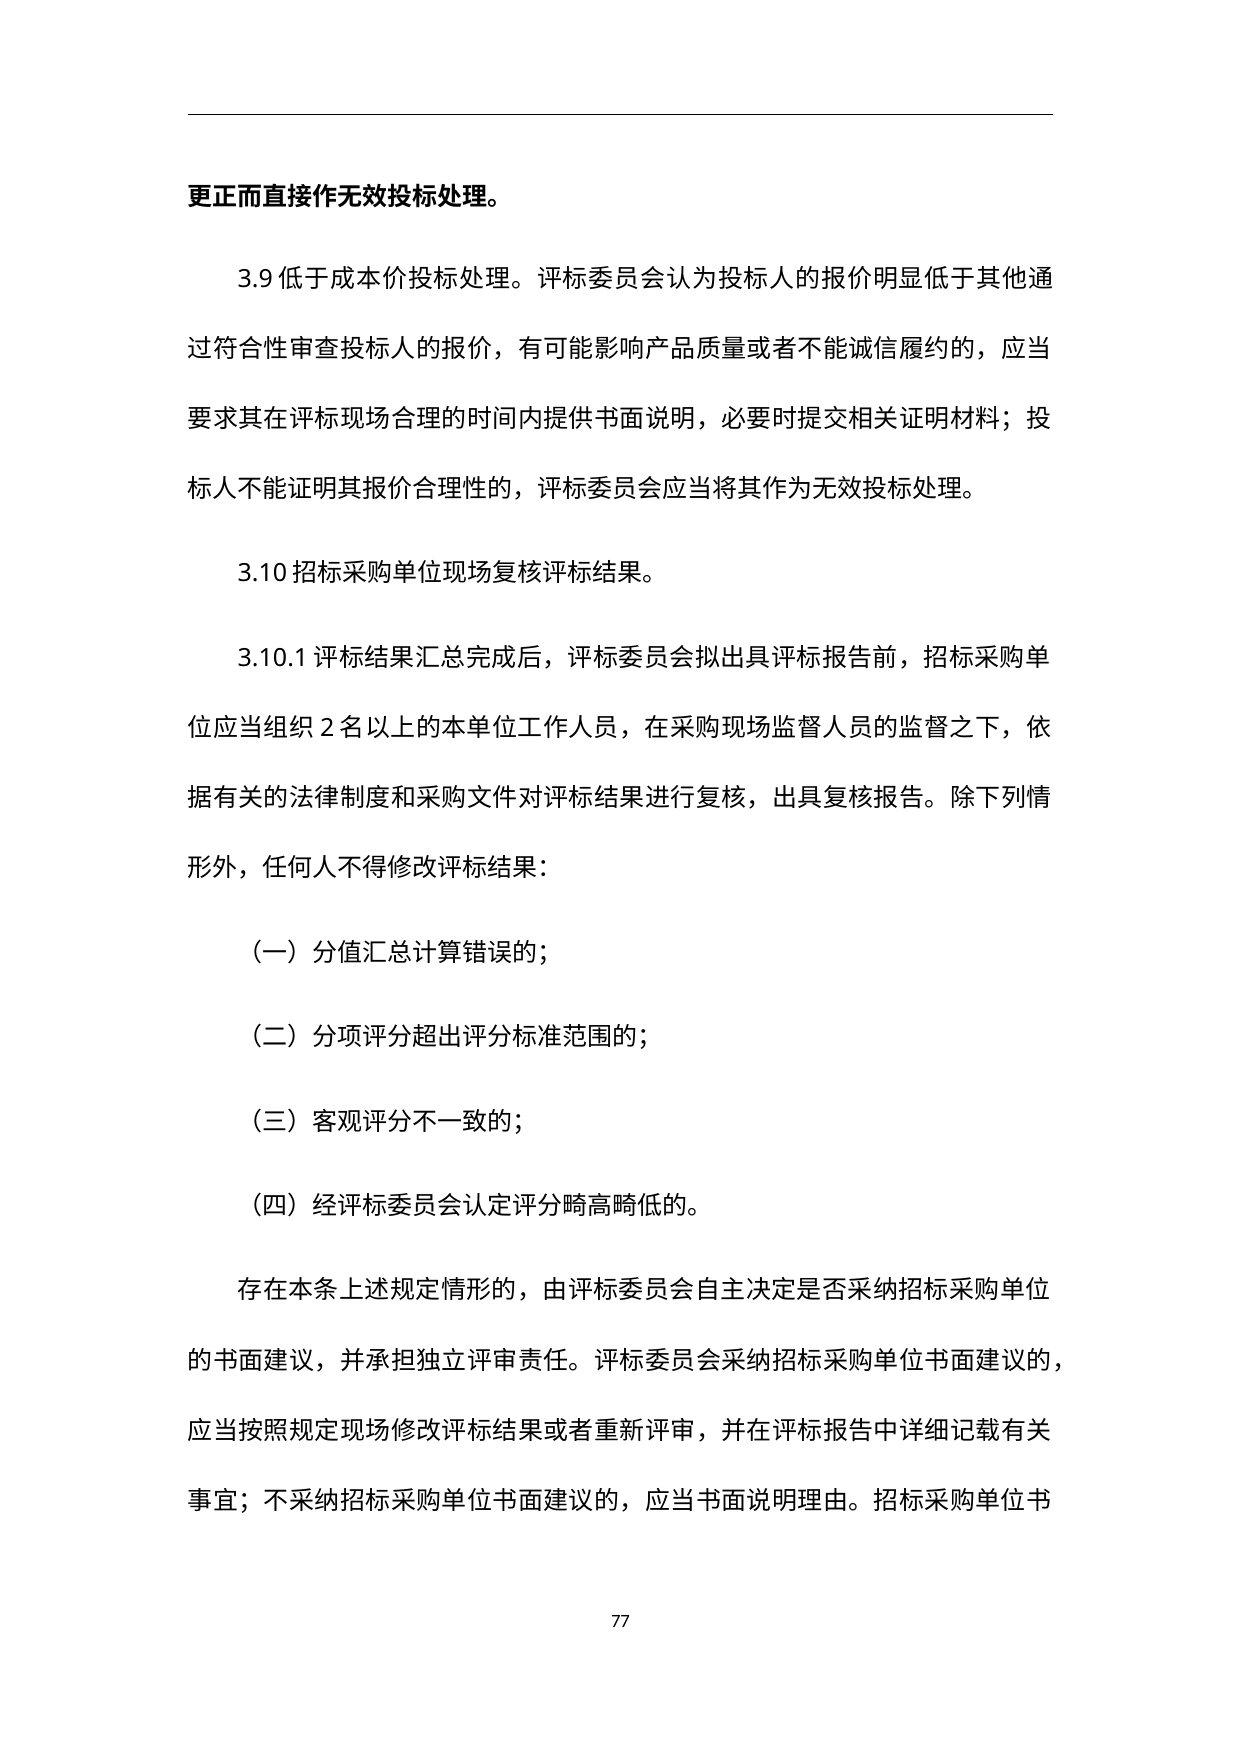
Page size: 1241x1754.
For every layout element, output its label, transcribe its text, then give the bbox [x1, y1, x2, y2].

text （二）分项评分超出评分标准范围的； [187, 1002, 1053, 1067]
text （四）经评标委员会认定评分畸高畸低的。 [187, 1171, 1053, 1236]
text （三）客观评分不一致的； [187, 1087, 1053, 1152]
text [187, 1256, 1053, 1531]
text （一）分值汇总计算错误的； [187, 918, 1053, 983]
text 3.10招标采购单位现场复核评标结果。 [187, 538, 1053, 603]
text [187, 162, 1053, 227]
text 3.10.1评标结果汇总完成后，评标委员会拟出具评标报告前，招标采购单位应当组织2名以上的本单位工作人员，在采购现场监督人员的监督之下，依据有关的法律制度和采购文件对评标结果进行复核，出具复核报告。除下列情形外，任何人不得修改评标结果： [187, 623, 1053, 898]
text 3.9低于成本价投标处理。评标委员会认为投标人的报价明显低于其他通过符合性审查投标人的报价，有可能影响产品质量或者不能诚信履约的，应当要求其在评标现场合理的时间内提供书面说明，必要时提交相关证明材料；投标人不能证明其报价合理性的，评标委员会应当将其作为无效投标处理。 [187, 244, 1053, 519]
